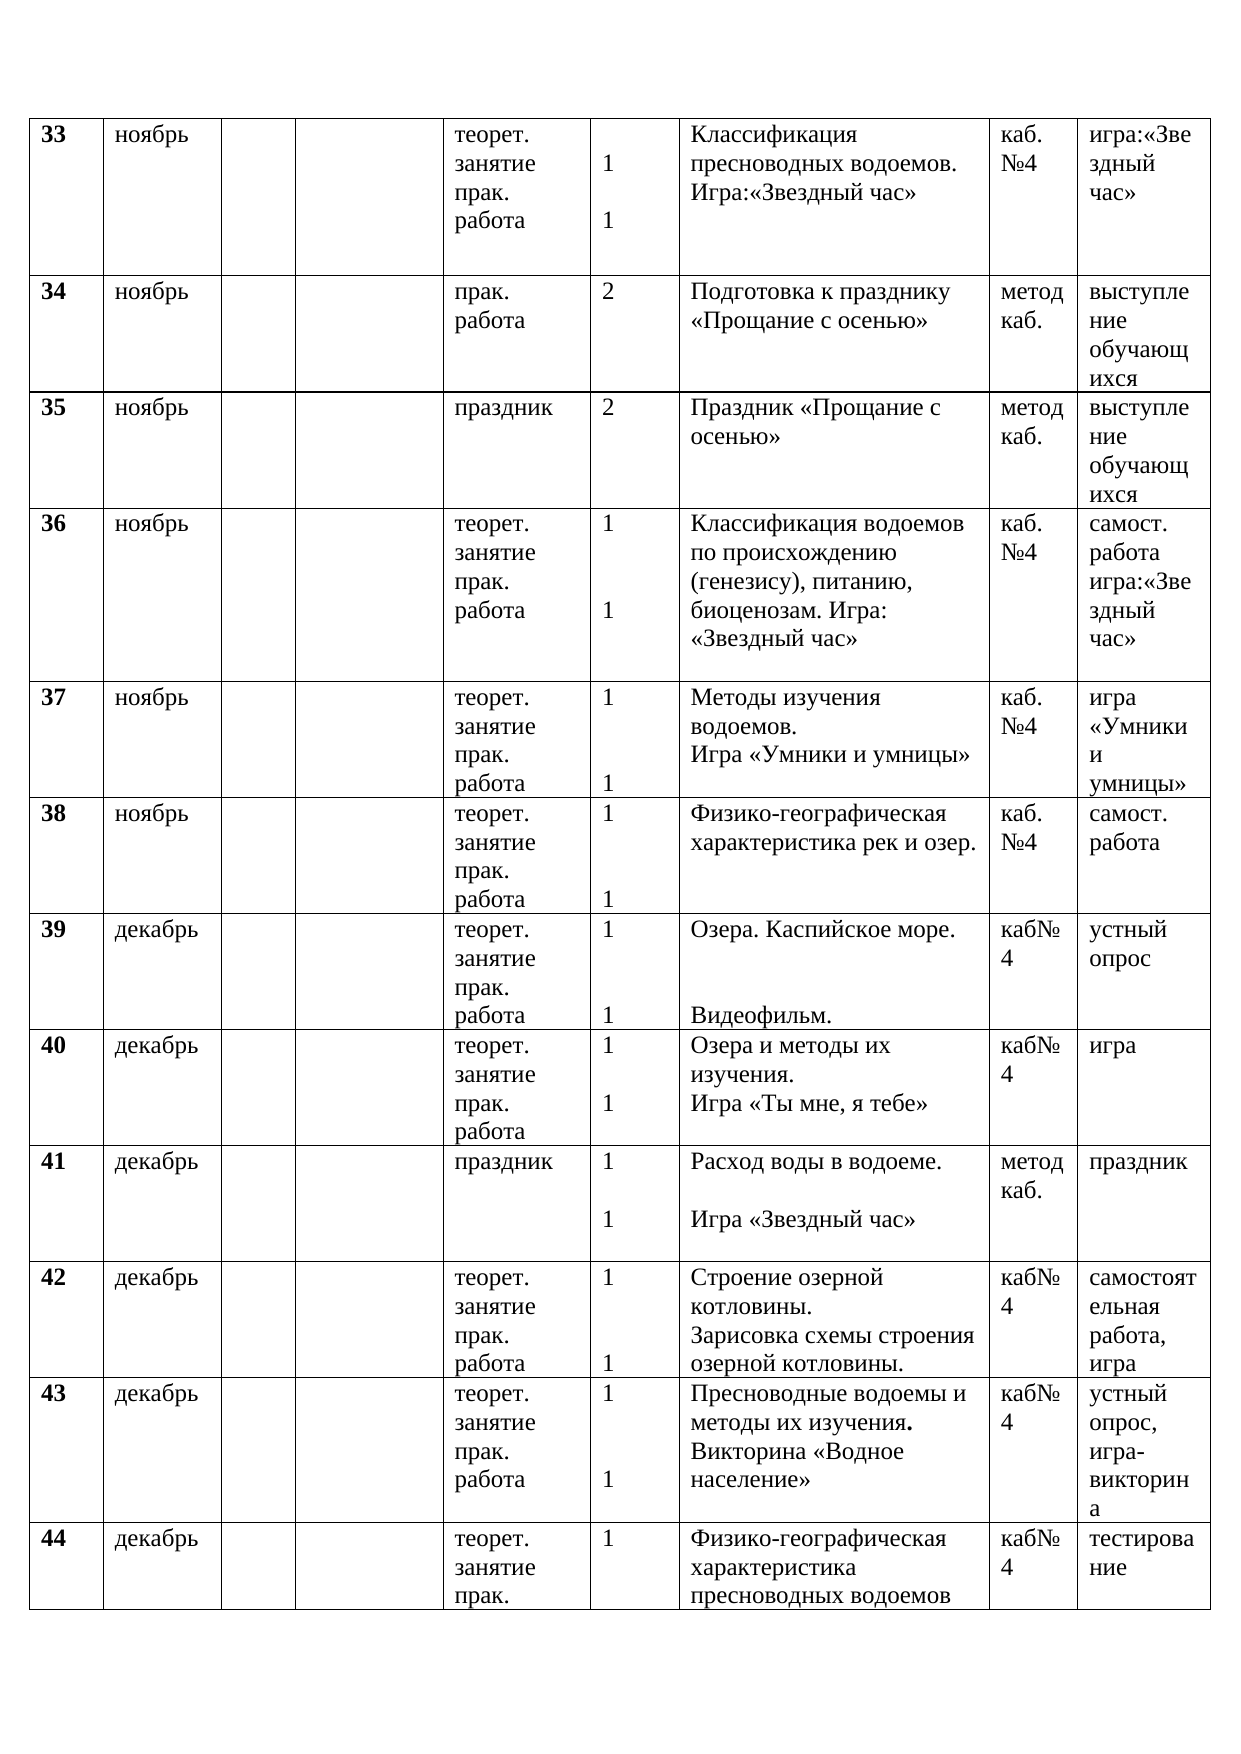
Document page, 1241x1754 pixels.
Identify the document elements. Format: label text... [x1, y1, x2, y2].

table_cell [444, 1523, 590, 1609]
table_cell 2 [591, 276, 679, 391]
table_cell теорет. занятие прак. работа [444, 682, 590, 797]
table_cell [222, 393, 295, 507]
table_cell Методы изучения водоемов. Игра «Умники и умницы» [680, 682, 989, 797]
table_cell каб№4 [990, 914, 1077, 1029]
table_cell [296, 1378, 443, 1522]
table_cell Пресноводные водоемы и методы их изучения. Викторина «Водное население» [680, 1378, 989, 1522]
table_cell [680, 1523, 989, 1609]
table_cell [296, 1146, 443, 1261]
table_cell метод каб. [990, 393, 1077, 507]
table_cell декабрь [104, 914, 221, 1029]
table_cell 1 1 [591, 798, 679, 913]
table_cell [444, 119, 590, 275]
table_cell праздник [444, 1146, 590, 1261]
table_cell 42 [30, 1262, 103, 1377]
table_cell Классификация пресноводных водоемов. Игра:«Звездный час» [680, 119, 989, 275]
table_cell 40 [30, 1030, 103, 1145]
table_cell [222, 1378, 295, 1522]
table_cell 34 [30, 276, 103, 391]
table_cell выступление обучающихся [1078, 276, 1210, 391]
table_cell [296, 393, 443, 507]
table_cell [296, 509, 443, 681]
table_cell тестирование [1078, 1523, 1210, 1609]
table_cell теорет. занятие прак. работа [444, 1262, 590, 1377]
table_cell 1 1 [591, 509, 679, 681]
table_cell [296, 682, 443, 797]
table_cell Классификация водоемов по происхождению (генезису), питанию, биоценозам. Игра: «Звездный час» [680, 509, 989, 681]
table_cell праздник [1078, 1146, 1210, 1261]
table_cell 36 [30, 509, 103, 681]
table_cell [222, 682, 295, 797]
table_cell 33 [30, 119, 103, 275]
table_cell Физико-географическая характеристика рек и озер. [680, 798, 989, 913]
table_cell самостоятельная работа, игра [1078, 1262, 1210, 1377]
table_cell 1 1 [591, 1523, 679, 1609]
table_cell каб. №4 [990, 798, 1077, 913]
table_cell 37 [30, 682, 103, 797]
table_cell метод каб. [990, 1146, 1077, 1261]
table_cell 1 1 [591, 1146, 679, 1261]
table_cell [222, 509, 295, 681]
table_cell 38 [30, 798, 103, 913]
table_cell Озера. Каспийское море. Видеофильм. [680, 914, 989, 1029]
table_cell 35 [30, 393, 103, 507]
table_cell ноябрь [104, 682, 221, 797]
table_cell устный опрос [1078, 914, 1210, 1029]
table_cell [222, 1523, 295, 1609]
table_cell Расход воды в водоеме. Игра «Звездный час» [680, 1146, 989, 1261]
table_cell игра:«Звездный час» [1078, 119, 1210, 275]
table_cell прак. работа [444, 276, 590, 391]
table_cell метод каб. [990, 276, 1077, 391]
table_cell [222, 914, 295, 1029]
table_cell 1 1 [591, 1378, 679, 1522]
table_cell [296, 276, 443, 391]
table_cell [296, 1262, 443, 1377]
table_cell теорет. занятие прак. работа [444, 1378, 590, 1522]
table_cell ноябрь [104, 276, 221, 391]
table_cell игра [1078, 1030, 1210, 1145]
table_cell каб№4 [990, 1378, 1077, 1522]
table_cell [296, 798, 443, 913]
table_cell 1 1 [591, 1030, 679, 1145]
table_cell [296, 1523, 443, 1609]
table_cell каб№4 [990, 1262, 1077, 1377]
table_cell каб№4 [990, 1523, 1077, 1609]
table_cell игра «Умники и умницы» [1078, 682, 1210, 797]
table_cell 1 1 [591, 914, 679, 1029]
table_cell теорет. занятие прак. работа [444, 1030, 590, 1145]
table_cell ноябрь [104, 798, 221, 913]
table_cell 43 [30, 1378, 103, 1522]
table_cell Подготовка к празднику «Прощание с осенью» [680, 276, 989, 391]
table_cell каб. №4 [990, 682, 1077, 797]
table_cell ноябрь [104, 393, 221, 507]
table_cell 1 1 [591, 682, 679, 797]
table_cell декабрь [104, 1262, 221, 1377]
table_cell [296, 119, 443, 275]
table_cell ноябрь [104, 509, 221, 681]
table_cell ноябрь [104, 119, 221, 275]
table_cell самост. работа игра:«Звездный час» [1078, 509, 1210, 681]
table_cell каб. №4 [990, 119, 1077, 275]
table_cell Праздник «Прощание с осенью» [680, 393, 989, 507]
table_cell [222, 276, 295, 391]
table_cell [222, 1262, 295, 1377]
table_cell [296, 914, 443, 1029]
table_cell Строение озерной котловины. Зарисовка схемы строения озерной котловины. [680, 1262, 989, 1377]
table_cell декабрь [104, 1378, 221, 1522]
table_cell 2 [591, 393, 679, 507]
table_cell 1 1 [591, 1262, 679, 1377]
table_cell Озера и методы их изучения. Игра «Ты мне, я тебе» [680, 1030, 989, 1145]
table_cell теорет. занятие прак. работа [444, 509, 590, 681]
table_cell [222, 1030, 295, 1145]
table_cell [222, 1146, 295, 1261]
table_cell [222, 798, 295, 913]
table_cell декабрь [104, 1146, 221, 1261]
table_cell 39 [30, 914, 103, 1029]
table_cell каб№4 [990, 1030, 1077, 1145]
table_cell теорет. занятие прак. работа [444, 798, 590, 913]
table_cell 41 [30, 1146, 103, 1261]
table_cell [222, 119, 295, 275]
table_cell устный опрос, игра-викторина [1078, 1378, 1210, 1522]
table_cell каб. №4 [990, 509, 1077, 681]
table_cell декабрь [104, 1030, 221, 1145]
table_cell выступление обучающихся [1078, 393, 1210, 507]
table_cell праздник [444, 393, 590, 507]
table_cell 1 1 [591, 119, 679, 275]
table_cell [296, 1030, 443, 1145]
table_cell 44 [30, 1523, 103, 1609]
table_cell самост. работа [1078, 798, 1210, 913]
table_cell декабрь [104, 1523, 221, 1609]
table_cell теорет. занятие прак. работа [444, 914, 590, 1029]
